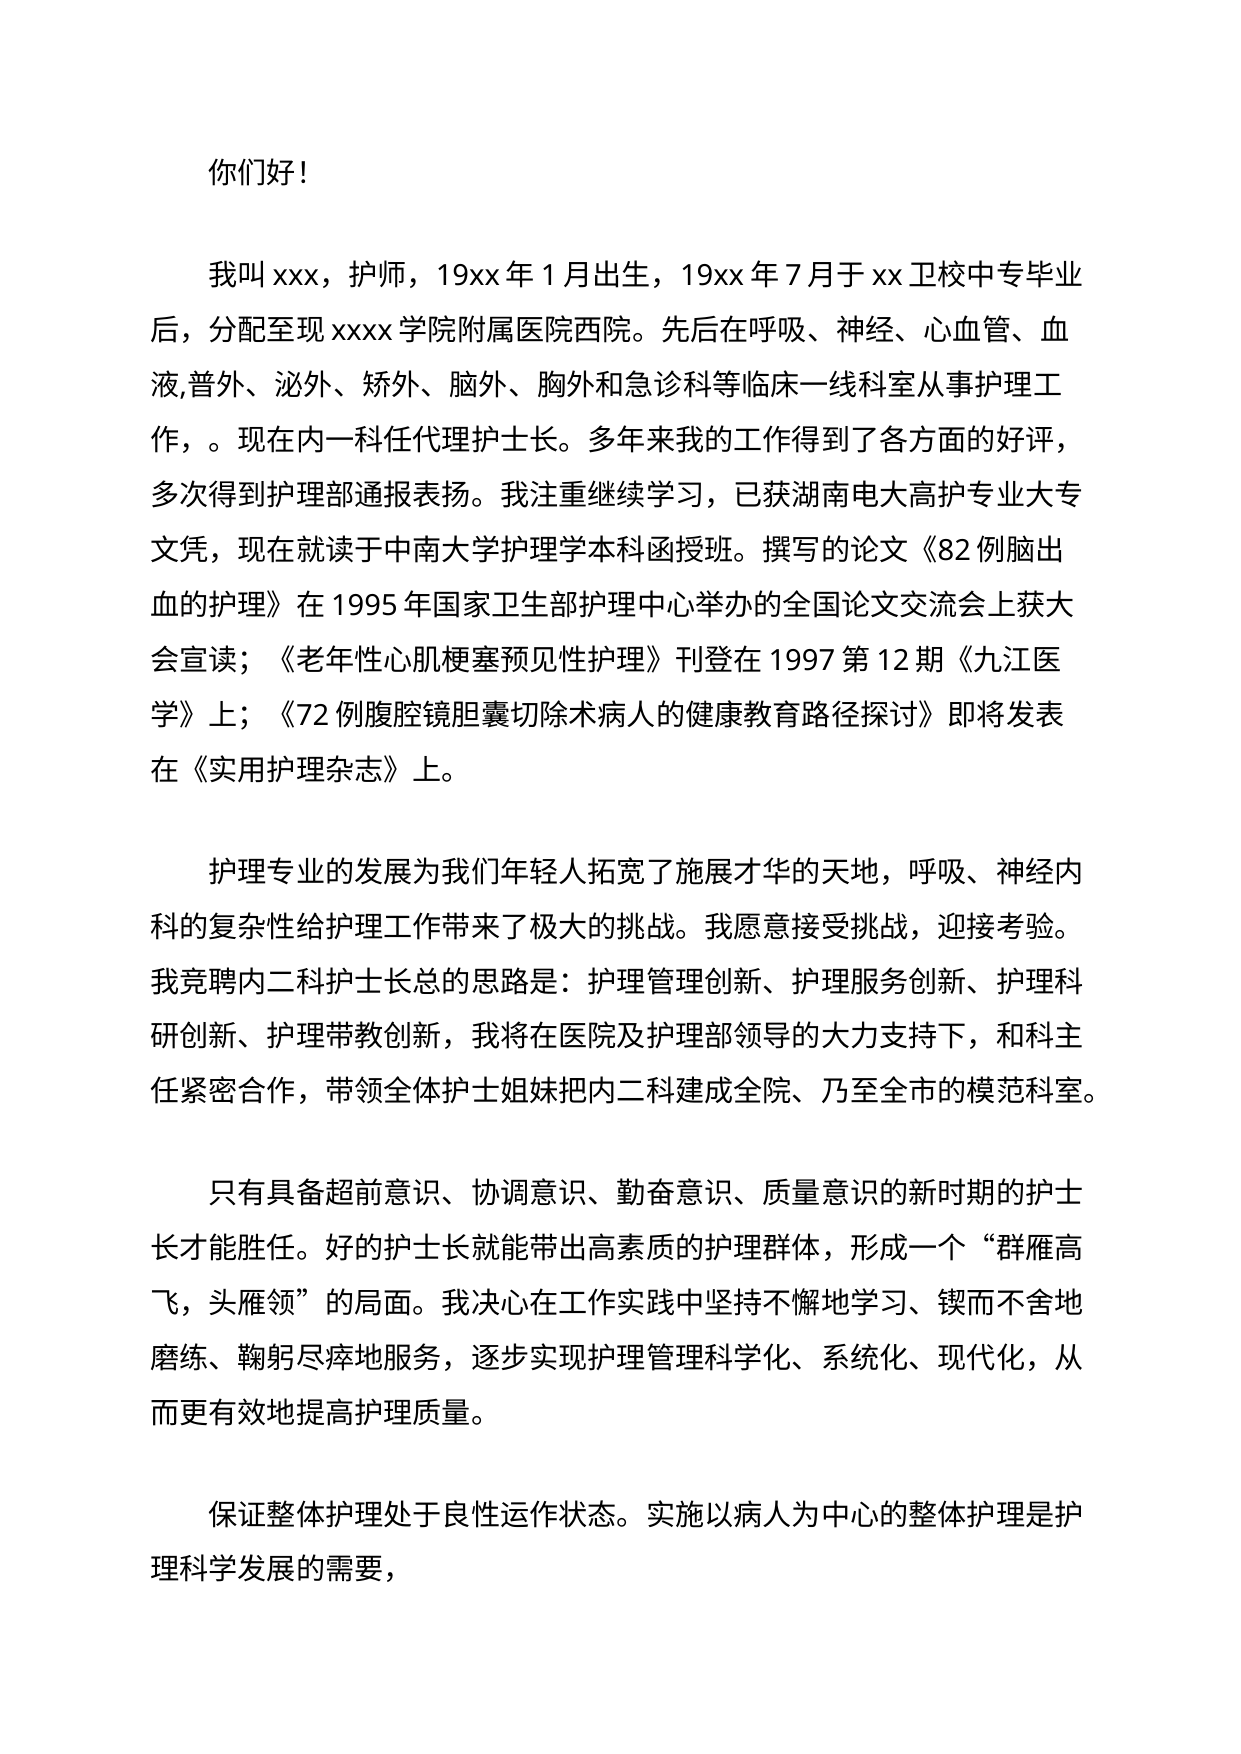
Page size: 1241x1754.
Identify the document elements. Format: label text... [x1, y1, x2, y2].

text 护理专业的发展为我们年轻人拓宽了施展才华的天地，呼吸、神经内科的复杂性给护理工作带来了极大的挑战。我愿意接受挑战，迎接考验。我竞聘内二科护士长总的思路是：护理管理创新、护理服务创新、护理科研创新、护理带教创新，我将在医院及护理部领导的大力支持下，和科主任紧密合作，带领全体护士姐妹把内二科建成全院、乃至全市的模范科室。 [150, 848, 1090, 1110]
text 你们好！ [150, 150, 1090, 192]
text 保证整体护理处于良性运作状态。实施以病人为中心的整体护理是护理科学发展的需要， [150, 1491, 1090, 1588]
text 我叫xxx，护师，19xx年1月出生，19xx年7月于xx卫校中专毕业后，分配至现xxxx学院附属医院西院。先后在呼吸、神经、心血管、血液,普外、泌外、矫外、脑外、胸外和急诊科等临床一线科室从事护理工作，。现在内一科任代理护士长。多年来我的工作得到了各方面的好评，多次得到护理部通报表扬。我注重继续学习，已获湖南电大高护专业大专文凭，现在就读于中南大学护理学本科函授班。撰写的论文《82例脑出血的护理》在1995年国家卫生部护理中心举办的全国论文交流会上获大会宣读；《老年性心肌梗塞预见性护理》刊登在1997第12期《九江医学》上；《72例腹腔镜胆囊切除术病人的健康教育路径探讨》即将发表在《实用护理杂志》上。 [150, 252, 1090, 789]
text 只有具备超前意识、协调意识、勤奋意识、质量意识的新时期的护士长才能胜任。好的护士长就能带出高素质的护理群体，形成一个“群雁高飞，头雁领”的局面。我决心在工作实践中坚持不懈地学习、锲而不舍地磨练、鞠躬尽瘁地服务，逐步实现护理管理科学化、系统化、现代化，从而更有效地提高护理质量。 [150, 1170, 1090, 1432]
